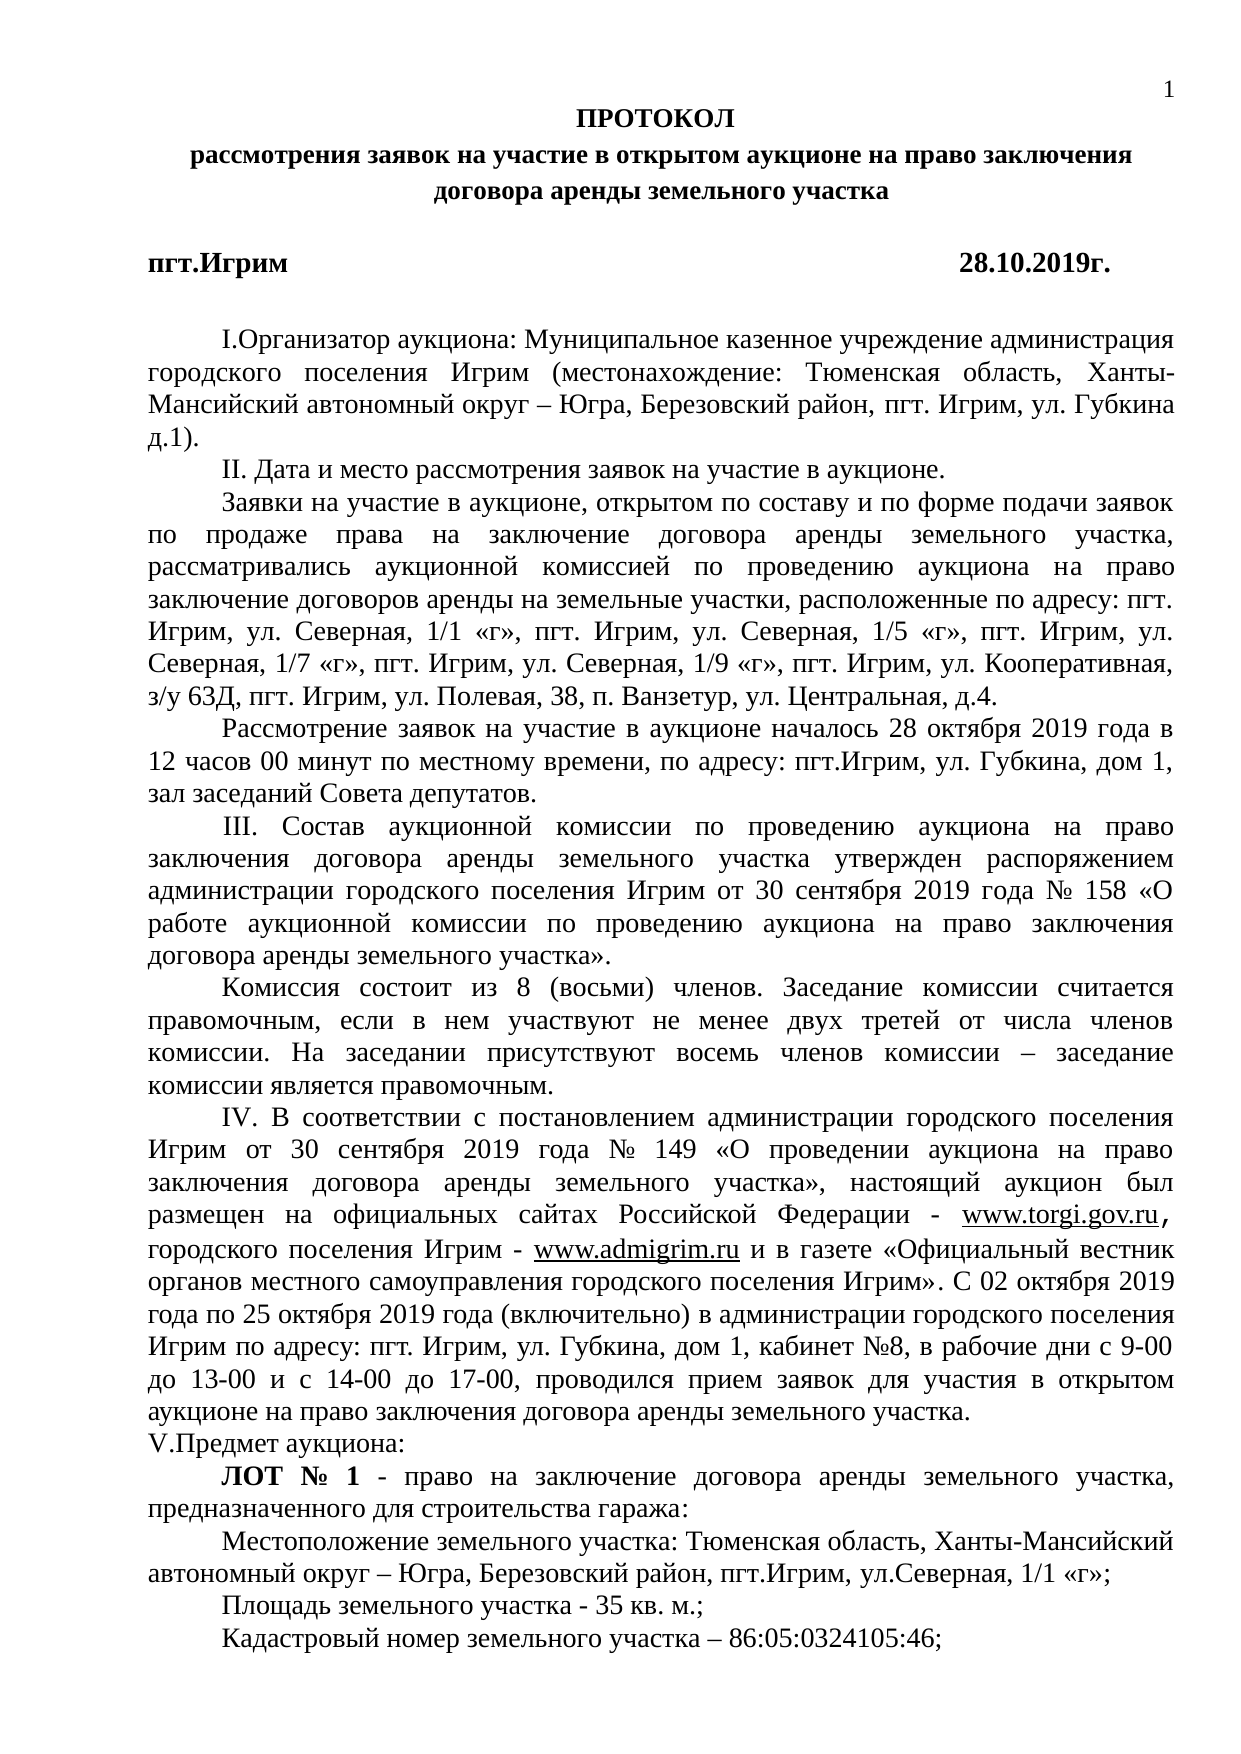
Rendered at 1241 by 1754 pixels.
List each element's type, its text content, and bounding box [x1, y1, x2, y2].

text ЛОТ № 1 - право на заключение договора аренды земельного участка, предназначенного для строительства гаража: [148, 1459, 1175, 1524]
text III. Состав аукционной комиссии по проведению аукциона на право заключения договора аренды земельного участка утвержден распоряжением администрации городского поселения Игрим от 30 сентября 2019 года № 158 «О работе аукционной комиссии по проведению аукциона на право заключения договора аренды земельного участка». [148, 808, 1175, 971]
text Рассмотрение заявок на участие в аукционе началось 28 октября 2019 года в 12 часов 00 минут по местному времени, по адресу: пгт.Игрим, ул. Губкина, дом 1, зал заседаний Совета депутатов. [148, 711, 1175, 808]
text I.Организатор аукциона: Муниципальное казенное учреждение администрация городского поселения Игрим (местонахождение: Тюменская область, Ханты-Мансийский автономный округ – Югра, Березовский район, пгт. Игрим, ул. Губкина д.1). [148, 323, 1175, 452]
text II. Дата и место рассмотрения заявок на участие в аукционе. [148, 452, 1175, 484]
text V.Предмет аукциона: [148, 1426, 1175, 1459]
text Местоположение земельного участка: Тюменская область, Ханты-Мансийский автономный округ – Югра, Березовский район, пгт.Игрим, ул.Северная, 1/1 «г»; [148, 1524, 1175, 1588]
text ПРОТОКОЛ [148, 103, 1175, 134]
text Кадастровый номер земельного участка – 86:05:0324105:46; [148, 1621, 1175, 1653]
text IV. В соответствии с постановлением администрации городского поселения Игрим от 30 сентября 2019 года № 149 «О проведении аукциона на право заключения договора аренды земельного участка», настоящий аукцион был размещен на официальных сайтах Российской Федерации - www.torgi.gov.ru, городского поселения Игрим - www.admigrim.ru и в газете «Официальный вестник органов местного самоуправления городского поселения Игрим». С 02 октября 2019 года по 25 октября 2019 года (включительно) в администрации городского поселения Игрим по адресу: пгт. Игрим, ул. Губкина, дом 1, кабинет №8, в рабочие дни с 9-00 до 13-00 и с 14-00 до 17-00, проводился прием заявок для участия в открытом аукционе на право заключения договора аренды земельного участка. [148, 1100, 1175, 1426]
text Комиссия состоит из 8 (восьми) членов. Заседание комиссии считается правомочным, если в нем участвуют не менее двух третей от числа членов комиссии. На заседании присутствуют восемь членов комиссии – заседание комиссии является правомочным. [148, 971, 1175, 1100]
text Площадь земельного участка - 35 кв. м.; [148, 1588, 1175, 1621]
text рассмотрения заявок на участие в открытом аукционе на право заключения договора аренды земельного участка [148, 138, 1175, 205]
text Заявки на участие в аукционе, открытом по составу и по форме подачи заявок по продаже права на заключение договора аренды земельного участка, рассматривались аукционной комиссией по проведению аукциона на право заключение договоров аренды на земельные участки, расположенные по адресу: пгт. Игрим, ул. Северная, 1/1 «г», пгт. Игрим, ул. Северная, 1/5 «г», пгт. Игрим, ул. Северная, 1/7 «г», пгт. Игрим, ул. Северная, 1/9 «г», пгт. Игрим, ул. Кооперативная, з/у 63Д, пгт. Игрим, ул. Полевая, 38, п. Ванзетур, ул. Центральная, д.4. [148, 484, 1175, 711]
text пгт.Игрим 28.10.2019г. [148, 246, 1175, 279]
